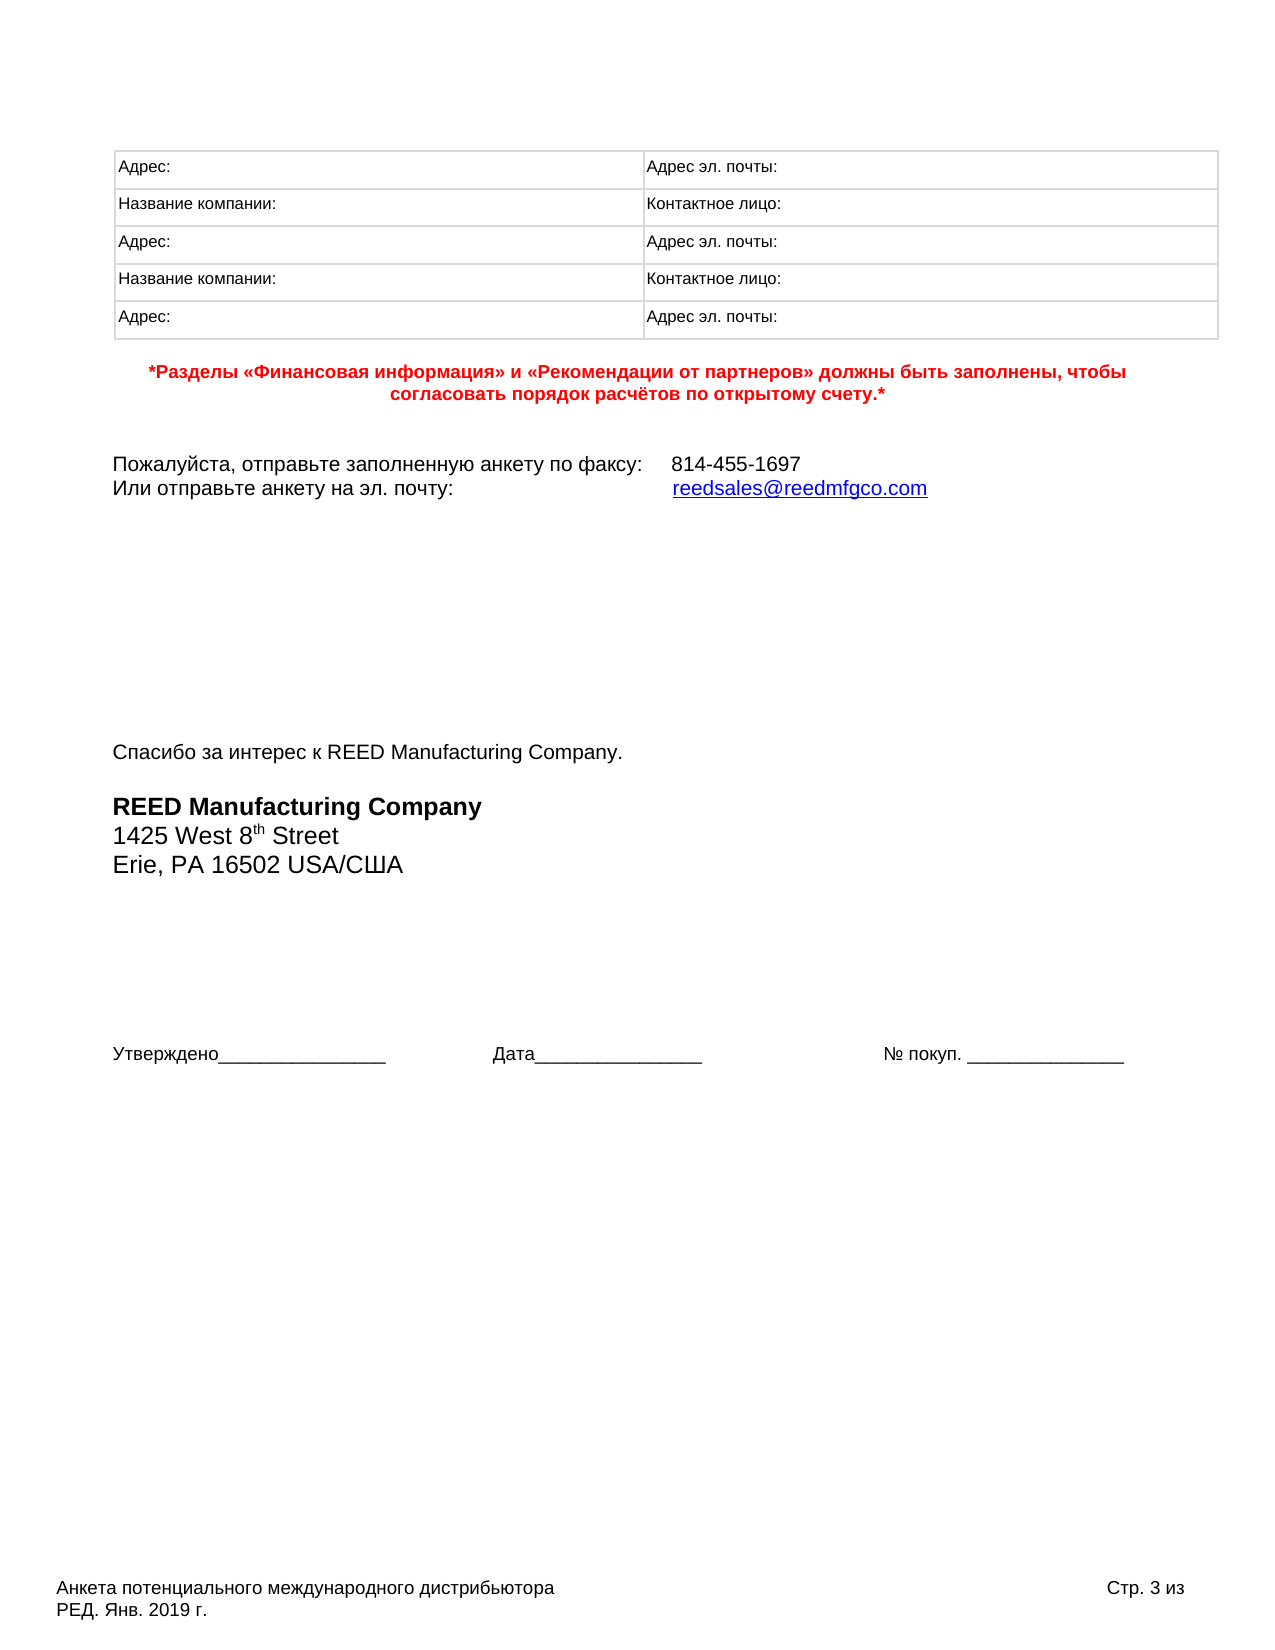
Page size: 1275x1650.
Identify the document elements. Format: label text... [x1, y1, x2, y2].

text 1425 West 8th Street [112, 821, 1162, 850]
text Спасибо за интерес к REED Manufacturing Company. [112, 740, 1162, 764]
table_cell Адрес: [116, 227, 643, 262]
text Пожалуйста, отправьте заполненную анкету по факсу: 814-455-1697 [112, 452, 1162, 476]
table_cell Адрес эл. почты: [645, 302, 1217, 337]
table_cell Адрес: [116, 152, 643, 187]
text REED Manufacturing Company [112, 792, 1162, 821]
table_cell Контактное лицо: [645, 190, 1217, 225]
table_cell Адрес эл. почты: [645, 227, 1217, 262]
table_cell Адрес: [116, 302, 643, 337]
text Утверждено________________ Дата________________ № покуп. _______________ [112, 1043, 1162, 1064]
table_cell Название компании: [116, 190, 643, 225]
text *Разделы «Финансовая информация» и «Рекомендации от партнеров» должны быть заполнены, чтобы согласовать порядок расчётов по открытому счету.* [112, 361, 1162, 404]
table_cell Контактное лицо: [645, 265, 1217, 300]
table_cell Адрес эл. почты: [645, 152, 1217, 187]
table_cell Название компании: [116, 265, 643, 300]
text Erie, PA 16502 USA/США [112, 850, 1162, 879]
text Или отправьте анкету на эл. почту: reedsales@reedmfgco.com [112, 476, 1162, 500]
